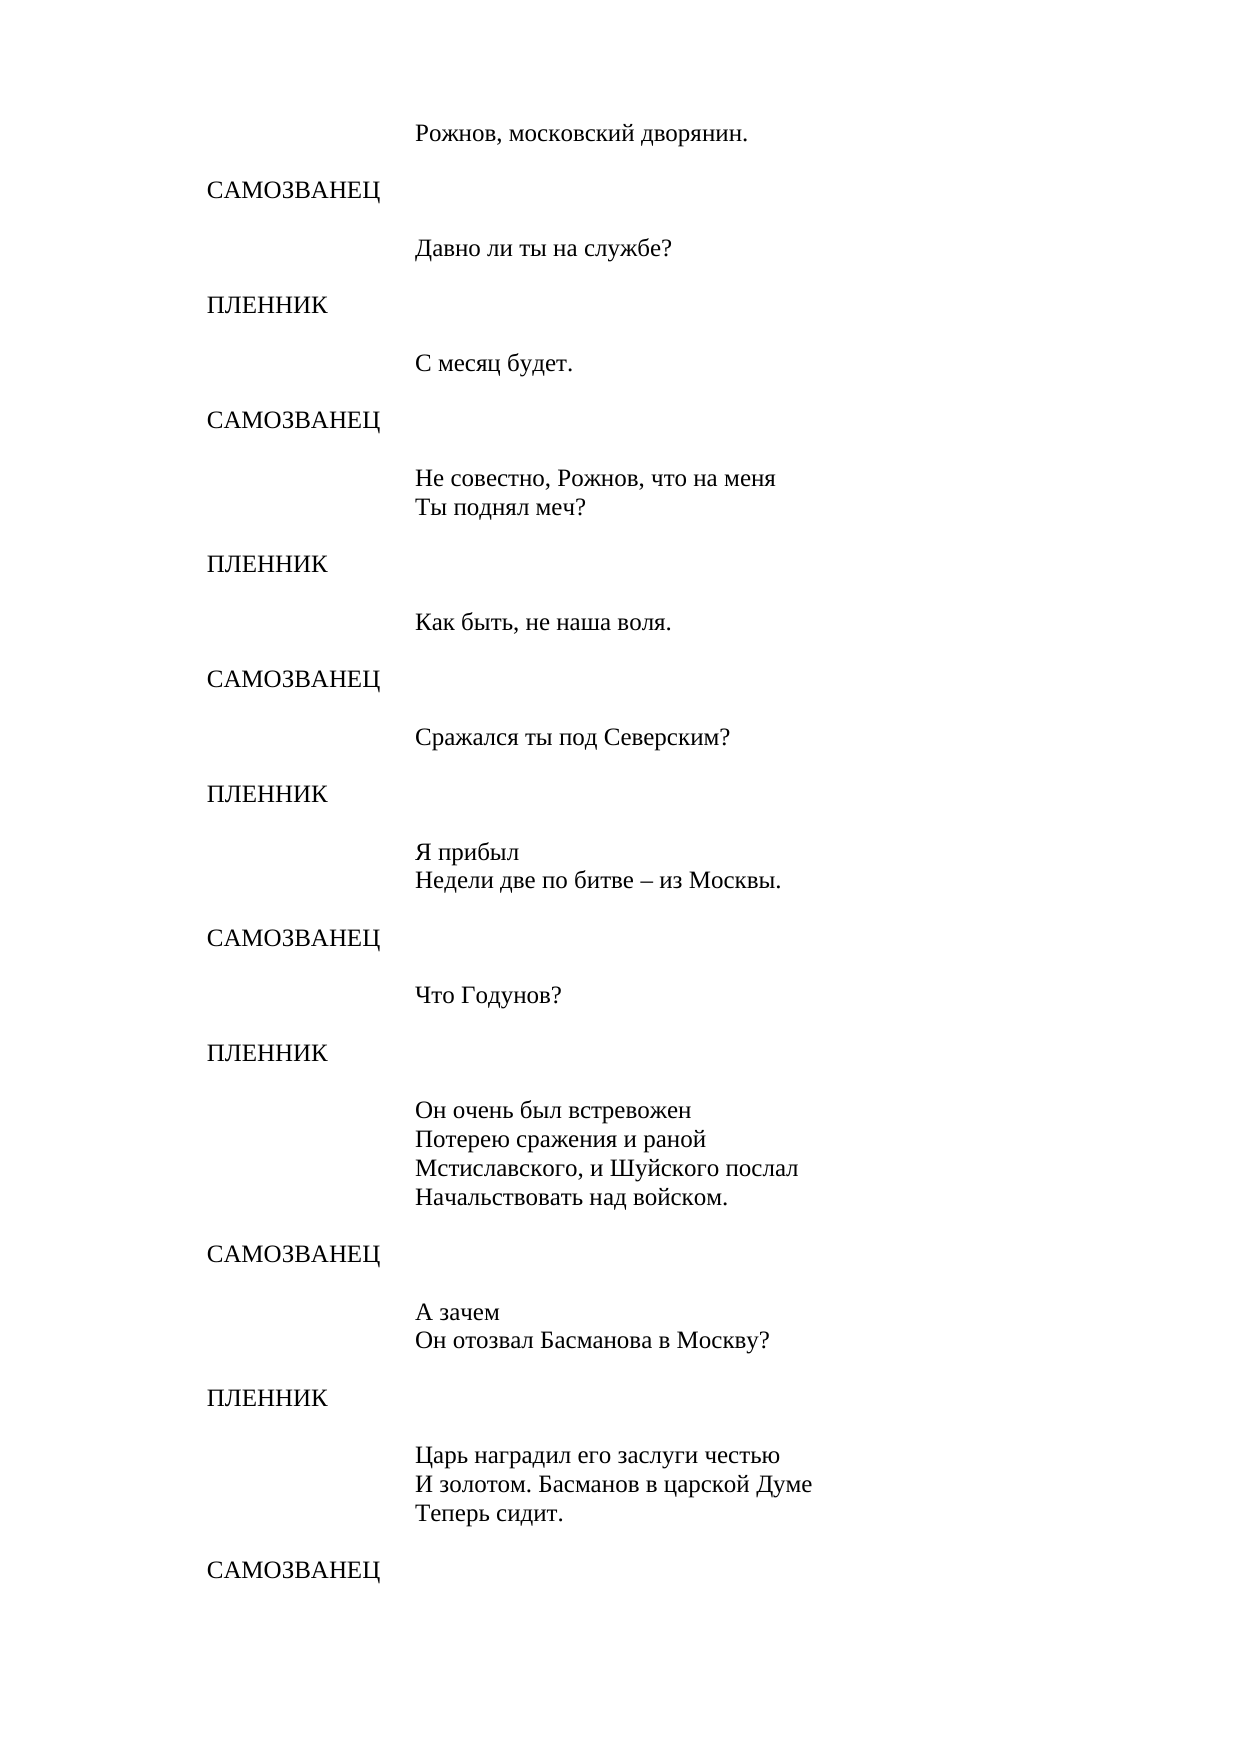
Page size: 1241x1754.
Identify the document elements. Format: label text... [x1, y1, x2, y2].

text САМОЗВАНЕЦ [148, 1556, 1152, 1584]
text Сражался ты под Северским? [356, 722, 1089, 751]
text А зачем [356, 1297, 1089, 1326]
text Начальствовать над войском. [356, 1182, 1089, 1211]
text САМОЗВАНЕЦ [148, 176, 1152, 204]
text САМОЗВАНЕЦ [148, 664, 1152, 693]
text Мстиславского, и Шуйского послал [356, 1153, 1089, 1182]
text И золотом. Басманов в царской Думе [356, 1469, 1089, 1498]
text Он очень был встревожен [356, 1096, 1089, 1124]
text САМОЗВАНЕЦ [148, 923, 1152, 952]
text ПЛЕННИК [148, 549, 1152, 578]
text САМОЗВАНЕЦ [148, 1239, 1152, 1268]
text Давно ли ты на службе? [356, 233, 1089, 262]
text Теперь сидит. [356, 1498, 1089, 1527]
text Ты поднял меч? [356, 492, 1089, 521]
text С месяц будет. [356, 348, 1089, 377]
text Потерею сражения и раной [356, 1124, 1089, 1153]
text Я прибыл [356, 837, 1089, 866]
text ПЛЕННИК [148, 779, 1152, 808]
text Недели две по битве – из Москвы. [356, 866, 1089, 894]
text Как быть, не наша воля. [356, 607, 1089, 636]
text ПЛЕННИК [148, 291, 1152, 319]
text Рожнов, московский дворянин. [356, 118, 1089, 147]
text Он отозвал Басманова в Москву? [356, 1326, 1089, 1354]
text ПЛЕННИК [148, 1038, 1152, 1067]
text ПЛЕННИК [148, 1383, 1152, 1412]
text САМОЗВАНЕЦ [148, 406, 1152, 434]
text Что Годунов? [356, 981, 1089, 1009]
text Не совестно, Рожнов, что на меня [356, 463, 1089, 492]
text Царь наградил его заслуги честью [356, 1441, 1089, 1469]
